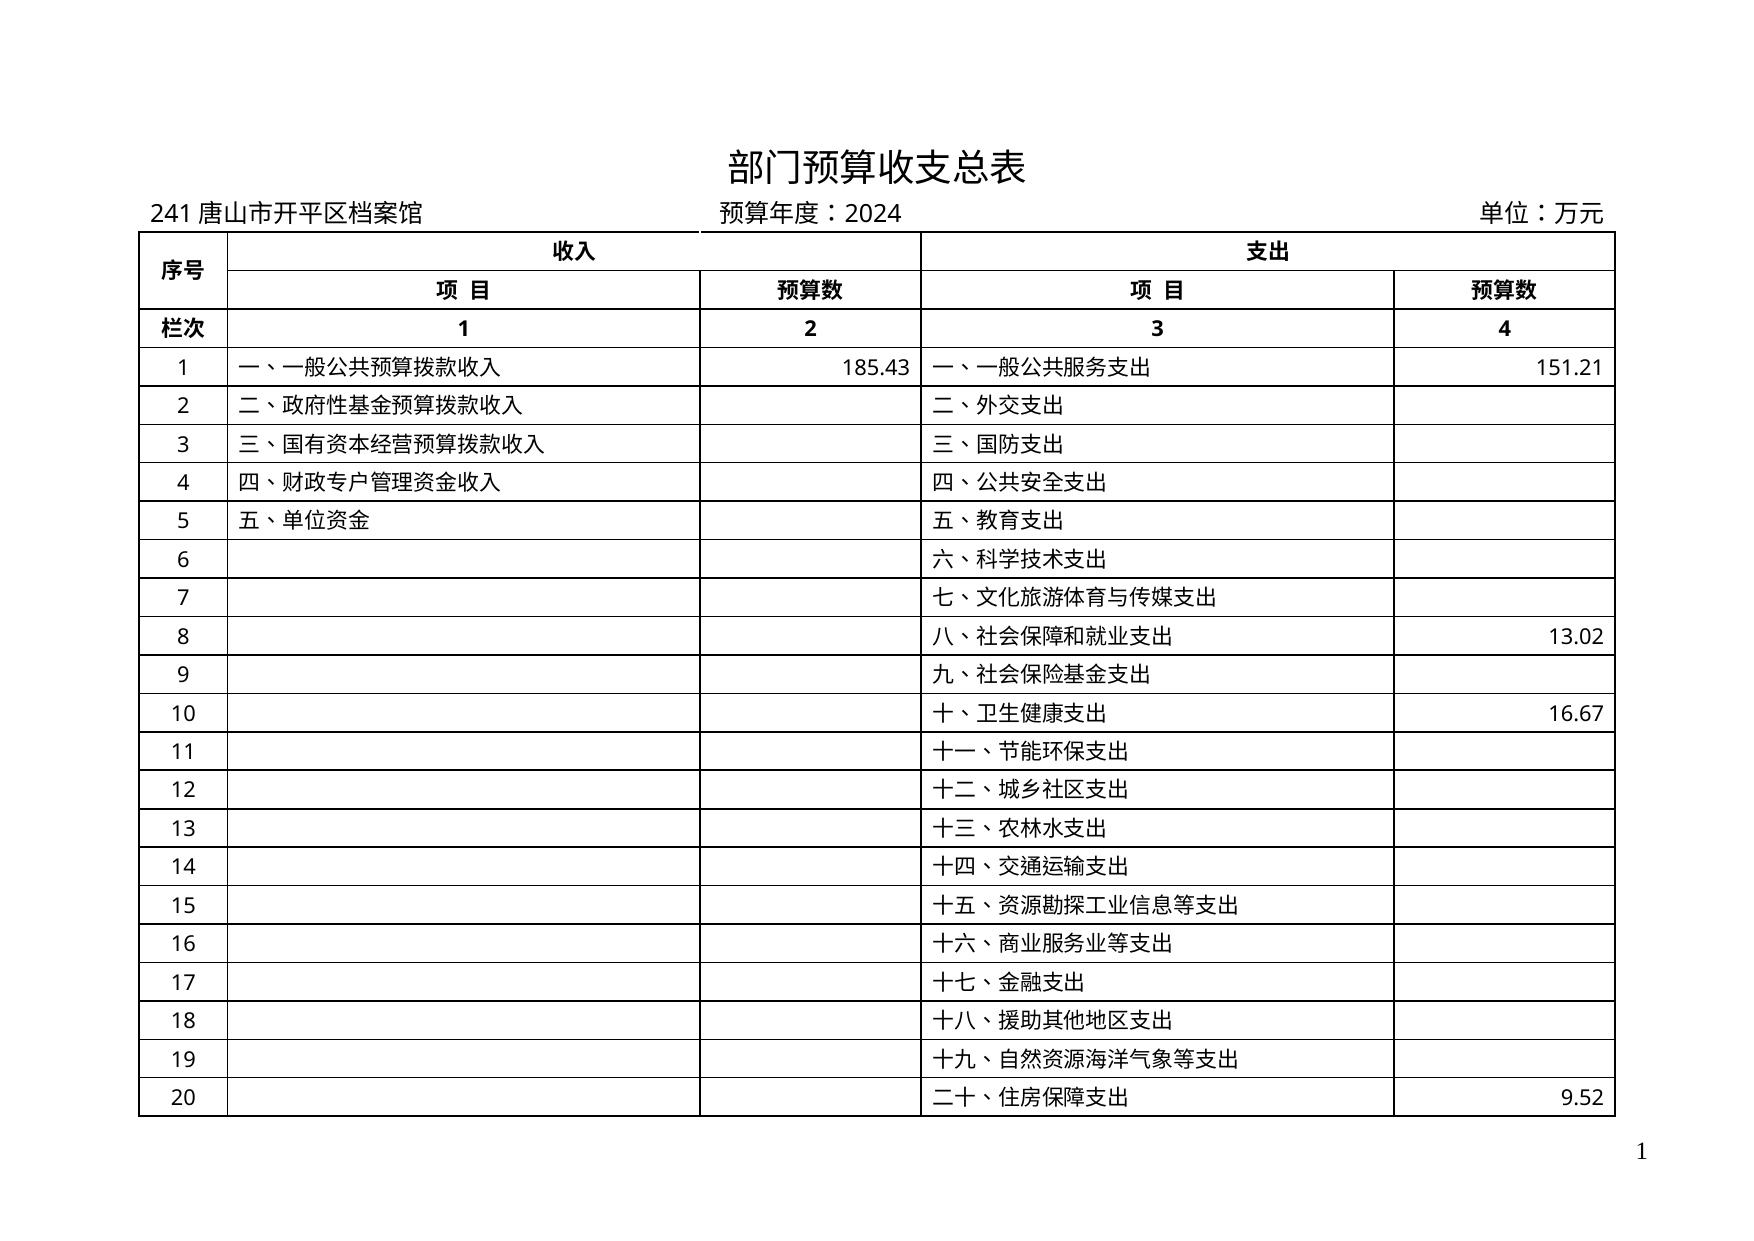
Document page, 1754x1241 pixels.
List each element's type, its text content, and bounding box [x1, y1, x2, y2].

table_cell 五、单位资金 [228, 502, 699, 539]
table_cell 十六、商业服务业等支出 [922, 925, 1393, 962]
table_cell 4 [1395, 310, 1614, 347]
table_cell 二、外交支出 [922, 387, 1393, 423]
text 部门预算收支总表 [106, 142, 1648, 193]
table_cell [1395, 733, 1614, 769]
table_cell 2 [701, 310, 920, 347]
table_cell [228, 733, 699, 769]
table_cell [701, 1040, 920, 1077]
table_cell [1395, 425, 1614, 462]
table_cell [701, 463, 920, 500]
table_cell [701, 925, 920, 962]
table_cell [228, 617, 699, 654]
table_cell 六、科学技术支出 [922, 540, 1393, 577]
table_cell 预算数 [1395, 271, 1614, 308]
table_cell 十三、农林水支出 [922, 810, 1393, 846]
table_cell 十八、援助其他地区支出 [922, 1002, 1393, 1038]
table_cell [228, 694, 699, 731]
table_cell [701, 540, 920, 577]
table_cell [701, 963, 920, 1000]
table_cell [228, 540, 699, 577]
table_cell [701, 425, 920, 462]
table_cell [1395, 771, 1614, 808]
table_cell [701, 886, 920, 923]
table_cell 四、公共安全支出 [922, 463, 1393, 500]
table_cell 项 目 [922, 271, 1393, 308]
table_cell [701, 733, 920, 769]
table_cell 15 [140, 886, 227, 923]
table_cell [701, 810, 920, 846]
table_cell [228, 656, 699, 692]
table_cell 151.21 [1395, 348, 1614, 385]
table_cell 6 [140, 540, 227, 577]
table_cell 二、政府性基金预算拨款收入 [228, 387, 699, 423]
table_cell 13.02 [1395, 617, 1614, 654]
table_cell 十九、自然资源海洋气象等支出 [922, 1040, 1393, 1077]
table_cell 7 [140, 579, 227, 616]
table_cell 12 [140, 771, 227, 808]
table_cell [701, 1002, 920, 1038]
table_cell [1395, 463, 1614, 500]
table_cell 1 [228, 310, 699, 347]
table_cell 九、社会保险基金支出 [922, 656, 1393, 692]
table_cell 项 目 [228, 271, 699, 308]
table_cell 序号 [140, 233, 227, 308]
table_cell [1395, 387, 1614, 423]
table_cell [228, 579, 699, 616]
table_cell 11 [140, 733, 227, 769]
table_cell [228, 1078, 699, 1115]
table_cell [701, 387, 920, 423]
table_cell 十四、交通运输支出 [922, 848, 1393, 885]
table_cell [1395, 502, 1614, 539]
table_cell [1395, 1040, 1614, 1077]
table_cell 收入 [228, 233, 920, 270]
table_cell [701, 848, 920, 885]
table_cell 185.43 [701, 348, 920, 385]
table_header 单位：万元 [922, 195, 1614, 231]
table_cell 3 [922, 310, 1393, 347]
table_cell [228, 848, 699, 885]
table_cell 预算数 [701, 271, 920, 308]
table_cell 17 [140, 963, 227, 1000]
table_cell 3 [140, 425, 227, 462]
table_cell 十一、节能环保支出 [922, 733, 1393, 769]
table_cell [1395, 963, 1614, 1000]
table_cell 支出 [922, 233, 1614, 270]
table_cell [1395, 925, 1614, 962]
table_cell [701, 694, 920, 731]
table_cell [1395, 656, 1614, 692]
table_cell [701, 656, 920, 692]
table_cell 2 [140, 387, 227, 423]
table_cell [228, 1002, 699, 1038]
table_cell 4 [140, 463, 227, 500]
table_cell 19 [140, 1040, 227, 1077]
table_cell 9.52 [1395, 1078, 1614, 1115]
table_cell [228, 771, 699, 808]
table_cell [701, 771, 920, 808]
table_cell 二十、住房保障支出 [922, 1078, 1393, 1115]
table_header 241唐山市开平区档案馆 [140, 195, 699, 231]
table_cell 一、一般公共预算拨款收入 [228, 348, 699, 385]
table_cell [701, 579, 920, 616]
table_cell [1395, 540, 1614, 577]
table_cell 10 [140, 694, 227, 731]
table_cell 1 [140, 348, 227, 385]
table_cell [228, 810, 699, 846]
table_cell 十、卫生健康支出 [922, 694, 1393, 731]
table_cell [701, 1078, 920, 1115]
table_cell [228, 963, 699, 1000]
table_cell 三、国有资本经营预算拨款收入 [228, 425, 699, 462]
table_cell [228, 1040, 699, 1077]
table_cell 16 [140, 925, 227, 962]
table_cell 一、一般公共服务支出 [922, 348, 1393, 385]
table_cell 八、社会保障和就业支出 [922, 617, 1393, 654]
table_cell [1395, 848, 1614, 885]
table_cell [1395, 579, 1614, 616]
table_cell [228, 886, 699, 923]
table_cell 14 [140, 848, 227, 885]
table_cell 13 [140, 810, 227, 846]
table_cell 16.67 [1395, 694, 1614, 731]
table_cell 三、国防支出 [922, 425, 1393, 462]
table_cell 十二、城乡社区支出 [922, 771, 1393, 808]
table_cell 四、财政专户管理资金收入 [228, 463, 699, 500]
table_cell [1395, 1002, 1614, 1038]
table_cell 5 [140, 502, 227, 539]
table_cell [701, 617, 920, 654]
table_cell [701, 502, 920, 539]
table_cell 栏次 [140, 310, 227, 347]
table_cell [1395, 810, 1614, 846]
table_cell [228, 925, 699, 962]
table_cell 20 [140, 1078, 227, 1115]
table_header 预算年度：2024 [701, 195, 920, 231]
table_cell 七、文化旅游体育与传媒支出 [922, 579, 1393, 616]
table_cell [1395, 886, 1614, 923]
table_cell 十七、金融支出 [922, 963, 1393, 1000]
table_cell 十五、资源勘探工业信息等支出 [922, 886, 1393, 923]
table_cell 9 [140, 656, 227, 692]
table_cell 18 [140, 1002, 227, 1038]
table_cell 五、教育支出 [922, 502, 1393, 539]
table_cell 8 [140, 617, 227, 654]
